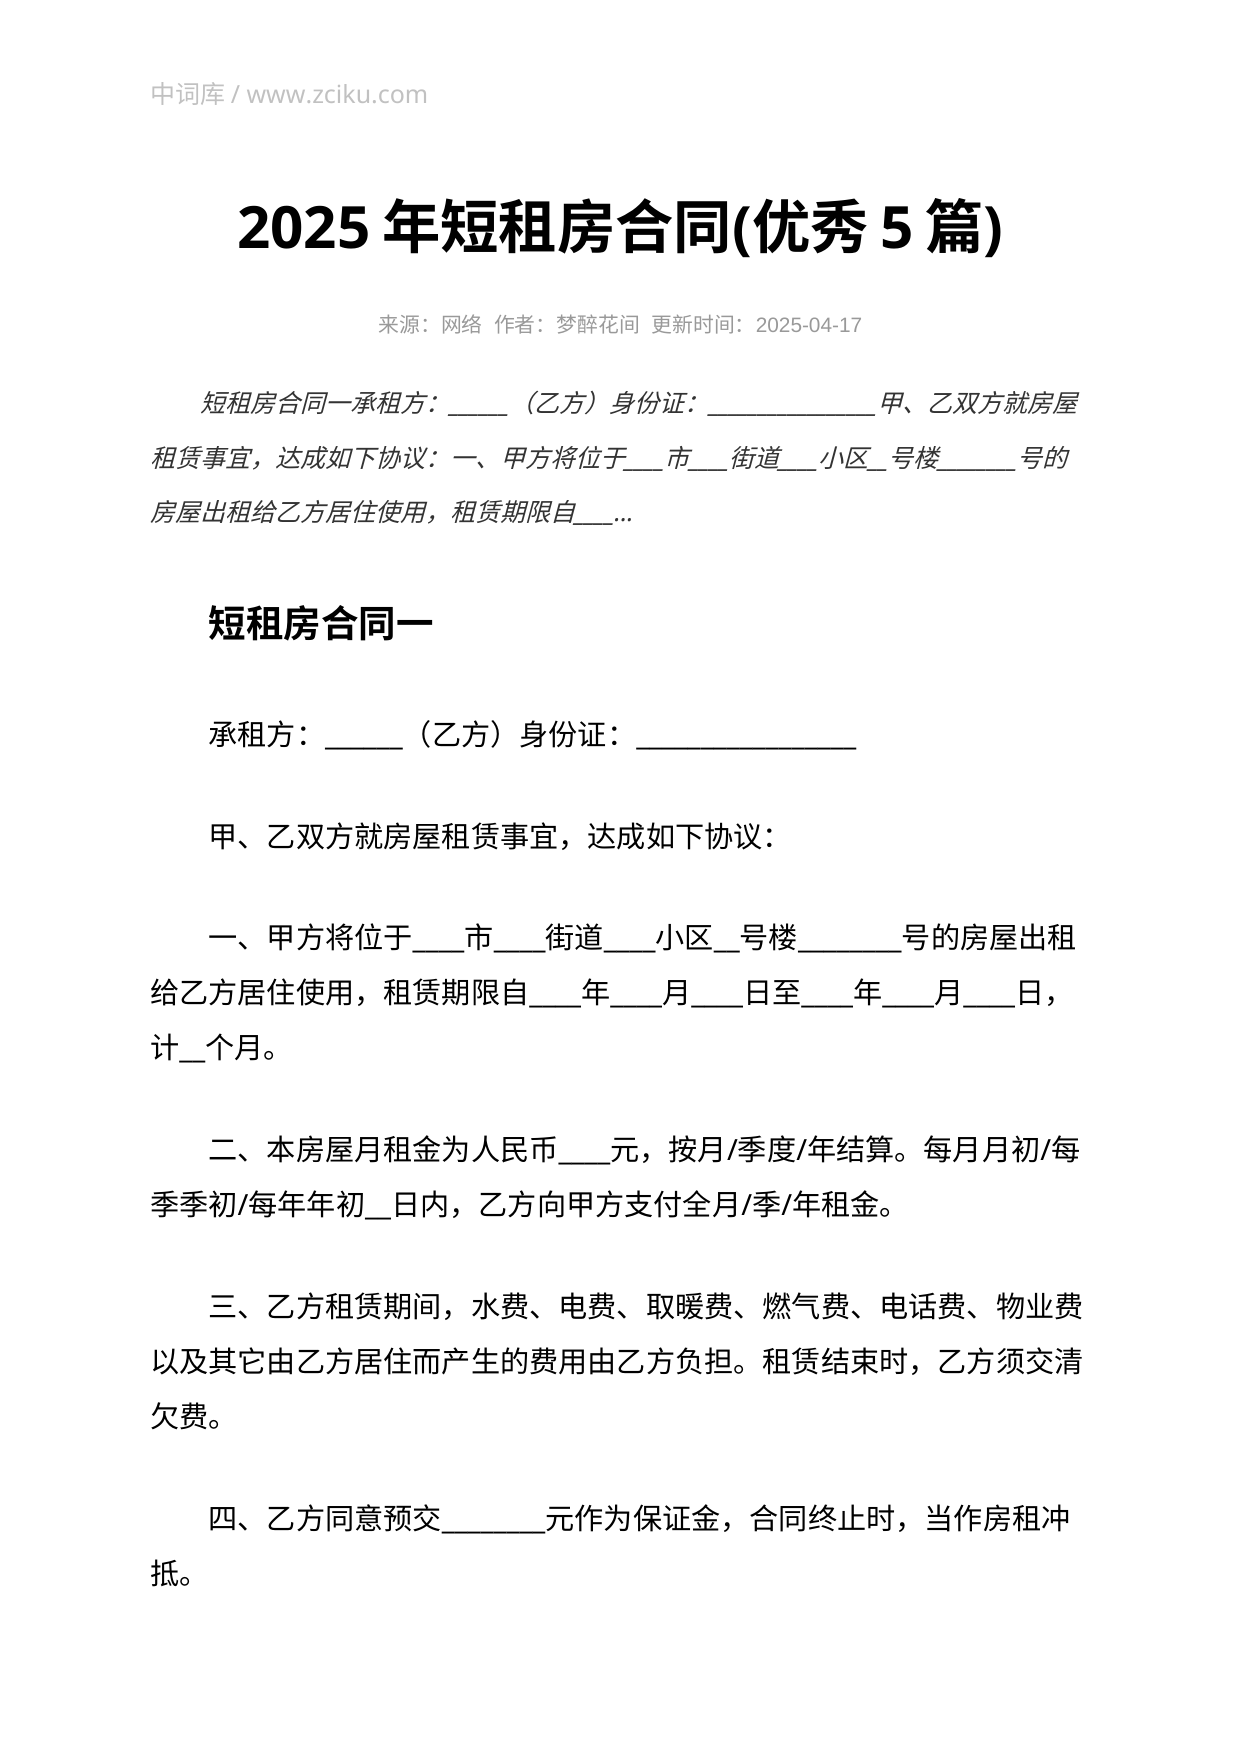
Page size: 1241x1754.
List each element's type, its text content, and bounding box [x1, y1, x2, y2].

text 四、乙方同意预交________元作为保证金，合同终止时，当作房租冲抵。 [150, 1495, 1090, 1593]
text 三、乙方租赁期间，水费、电费、取暖费、燃气费、电话费、物业费以及其它由乙方居住而产生的费用由乙方负担。租赁结束时，乙方须交清欠费。 [150, 1284, 1090, 1436]
text 短租房合同一 [150, 594, 1090, 648]
text 短租房合同一承租方：______（乙方）身份证：_________________甲、乙双方就房屋租赁事宜，达成如下协议：一、甲方将位于____市____街道____小区__号楼________号的房屋出租给乙方居住使用，租赁期限自____... [150, 384, 1090, 529]
subtitle 2025年短租房合同(优秀5篇) [150, 181, 1090, 266]
text 来源：网络 作者：梦醉花间 更新时间：2025-04-17 [150, 313, 1090, 337]
text 一、甲方将位于____市____街道____小区__号楼________号的房屋出租给乙方居住使用，租赁期限自____年____月____日至____年____月____日，计__个月。 [150, 915, 1090, 1067]
text 二、本房屋月租金为人民币____元，按月/季度/年结算。每月月初/每季季初/每年年初__日内，乙方向甲方支付全月/季/年租金。 [150, 1127, 1090, 1224]
text 甲、乙双方就房屋租赁事宜，达成如下协议： [150, 813, 1090, 855]
text 承租方：______（乙方）身份证：_________________ [150, 711, 1090, 753]
